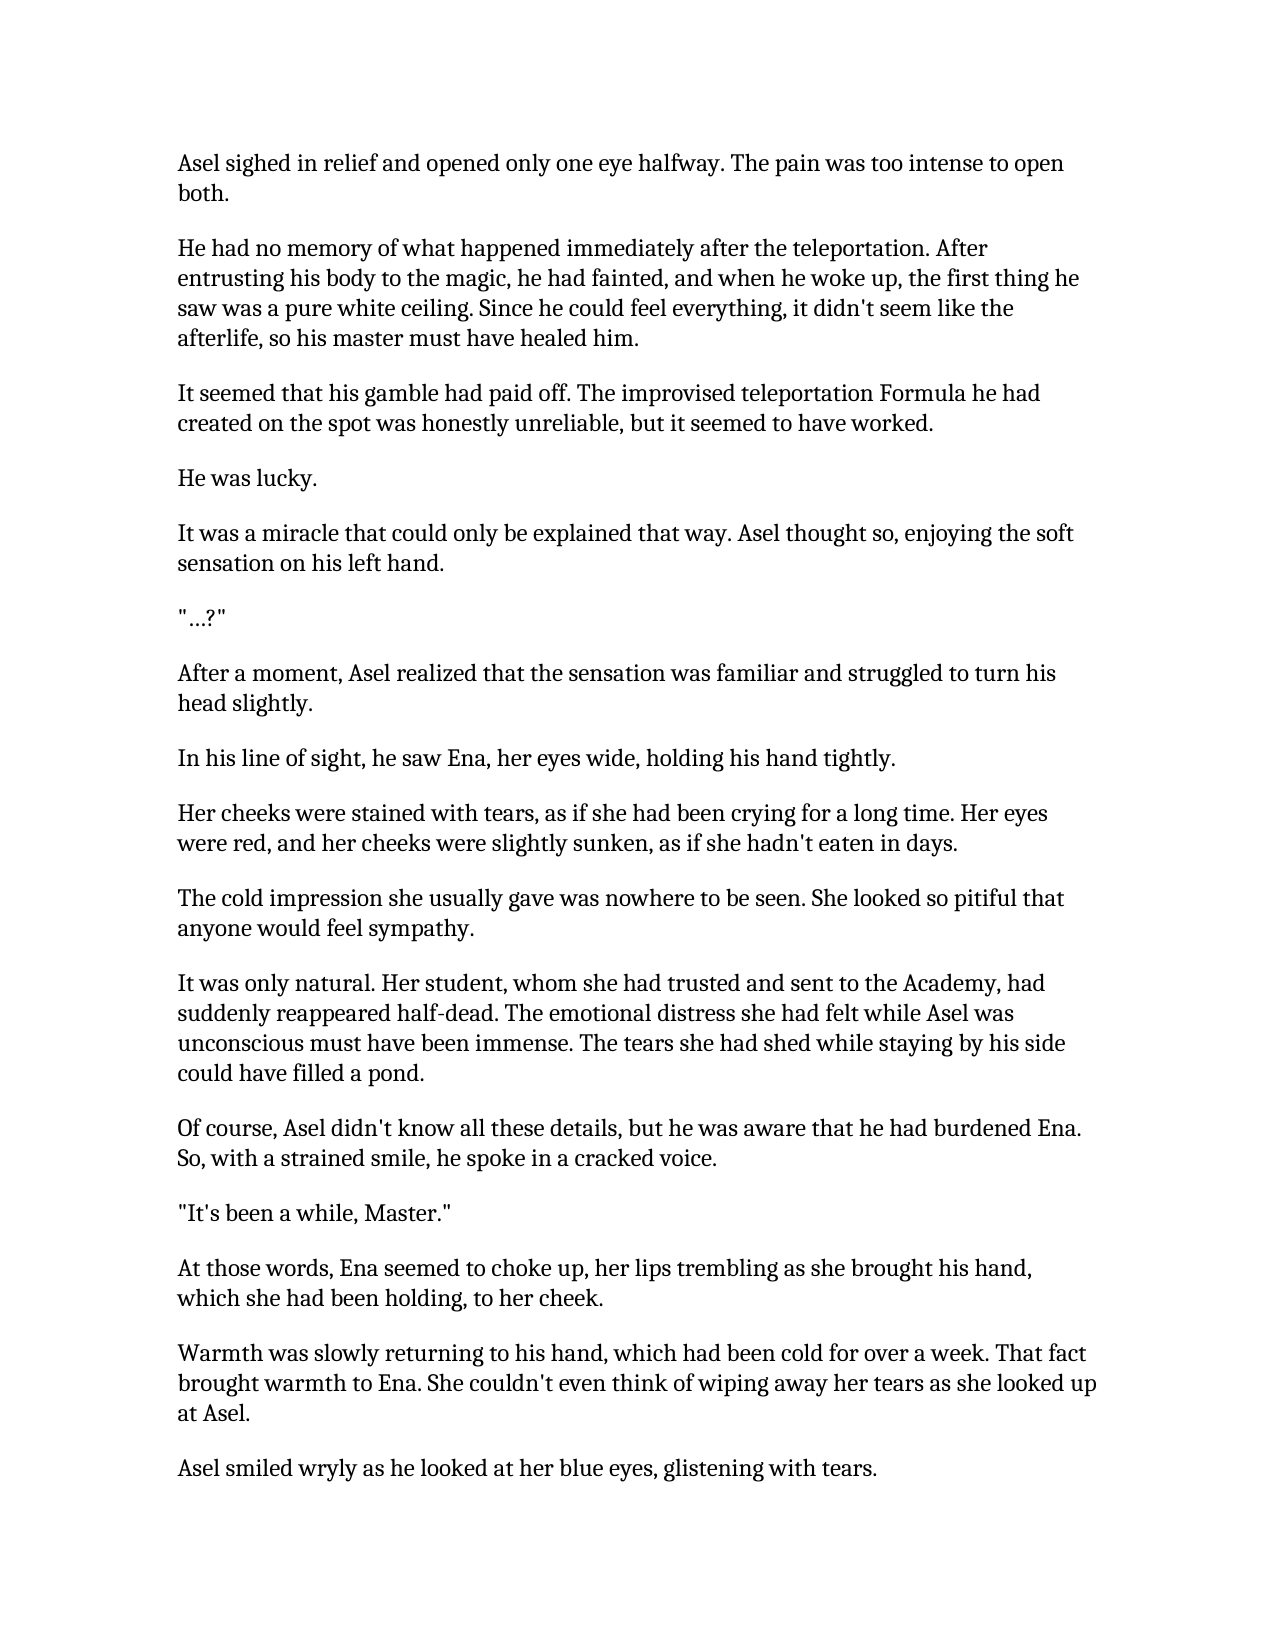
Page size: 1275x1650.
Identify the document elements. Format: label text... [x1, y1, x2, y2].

text "It's been a while, Master." [177, 1198, 1098, 1228]
text Of course, Asel didn't know all these details, but he was aware that he had burdened Ena. So, with a strained smile, he spoke in a cracked voice. [177, 1113, 1098, 1173]
text "…?" [177, 603, 1098, 633]
text He was lucky. [177, 463, 1098, 493]
text Her cheeks were stained with tears, as if she had been crying for a long time. Her eyes were red, and her cheeks were slightly sunken, as if she hadn't eaten in days. [177, 798, 1098, 858]
text It was only natural. Her student, whom she had trusted and sent to the Academy, had suddenly reappeared half-dead. The emotional distress she had felt while Asel was unconscious must have been immense. The tears she had shed while staying by his side could have filled a pond. [177, 968, 1098, 1088]
text The cold impression she usually gave was nowhere to be seen. She looked so pitiful that anyone would feel sympathy. [177, 883, 1098, 943]
text It was a miracle that could only be explained that way. Asel thought so, enjoying the soft sensation on his left hand. [177, 518, 1098, 578]
text Asel smiled wryly as he looked at her blue eyes, glistening with tears. [177, 1453, 1098, 1483]
text In his line of sight, he saw Ena, her eyes wide, holding his hand tightly. [177, 743, 1098, 773]
text At those words, Ena seemed to choke up, her lips trembling as she brought his hand, which she had been holding, to her cheek. [177, 1253, 1098, 1313]
text It seemed that his gamble had paid off. The improvised teleportation Formula he had created on the spot was honestly unreliable, but it seemed to have worked. [177, 378, 1098, 438]
text He had no memory of what happened immediately after the teleportation. After entrusting his body to the magic, he had fainted, and when he woke up, the first thing he saw was a pure white ceiling. Since he could feel everything, it didn't seem like the afterlife, so his master must have healed him. [177, 233, 1098, 353]
text Asel sighed in relief and opened only one eye halfway. The pain was too intense to open both. [177, 148, 1098, 208]
text After a moment, Asel realized that the sensation was familiar and struggled to turn his head slightly. [177, 658, 1098, 718]
text Warmth was slowly returning to his hand, which had been cold for over a week. That fact brought warmth to Ena. She couldn't even think of wiping away her tears as she looked up at Asel. [177, 1338, 1098, 1428]
